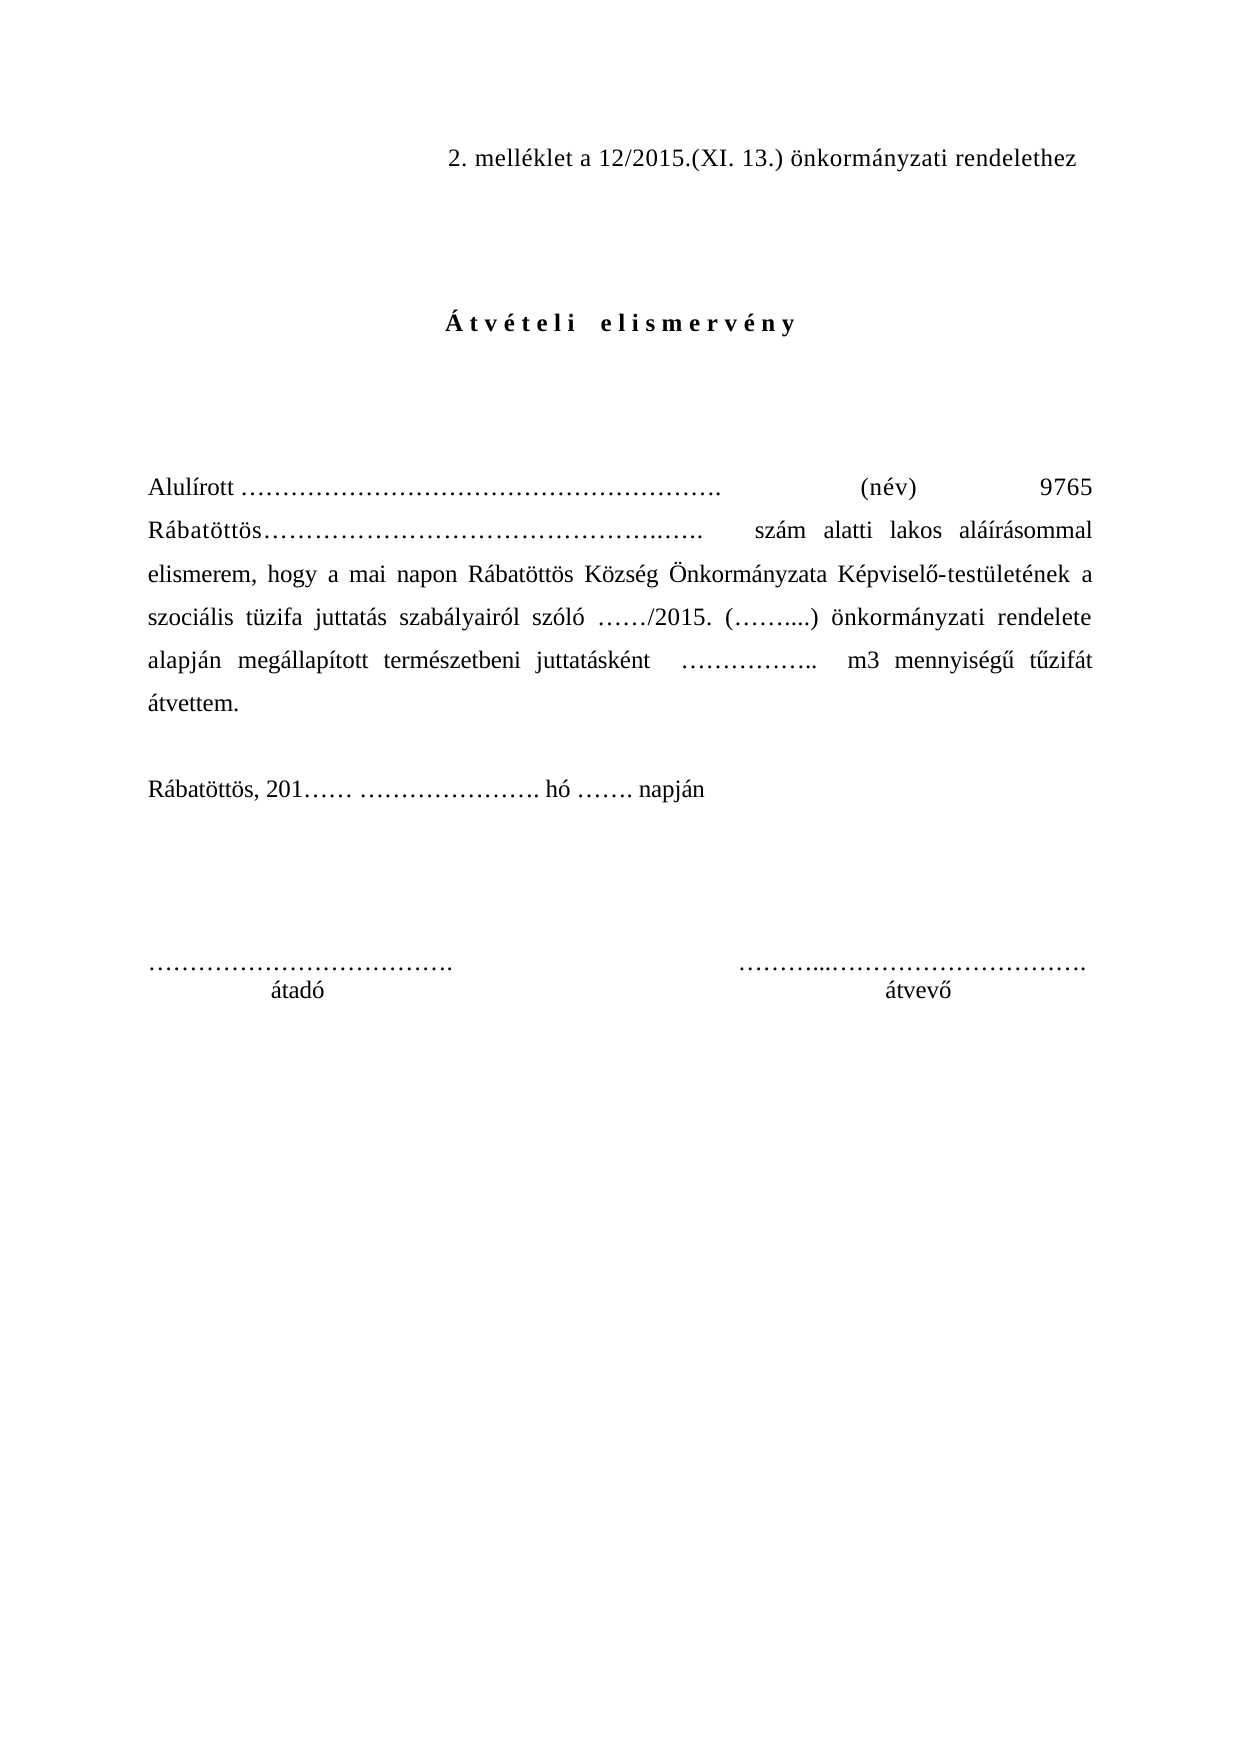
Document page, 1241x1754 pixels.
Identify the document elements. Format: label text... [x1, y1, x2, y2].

text Rábatöttös, 201…… …………………. hó ……. napján [148, 774, 1093, 803]
text átadó átvevő [148, 976, 1093, 1004]
text Á t v é t e l i e l i s m e r v é n y [148, 308, 1093, 337]
text ………………………………. ………...…………………………. [148, 947, 1093, 976]
text 2. melléklet a 12/2015.(XI. 13.) önkormányzati rendelethez [148, 148, 1078, 171]
text Alulírott …………………………………………………. (név) 9765 Rábatöttös………………………………………..….. szám alatti lakos aláírásommal elismerem, hogy a mai napon Rábatöttös Község Önkormányzata Képviselő-testületének a szociális tüzifa juttatás szabályairól szóló ……/2015. (……....) önkormányzati rendelete alapján megállapított természetbeni juttatásként …………….. m3 mennyiségű tűzifát átvettem. [148, 472, 1093, 717]
